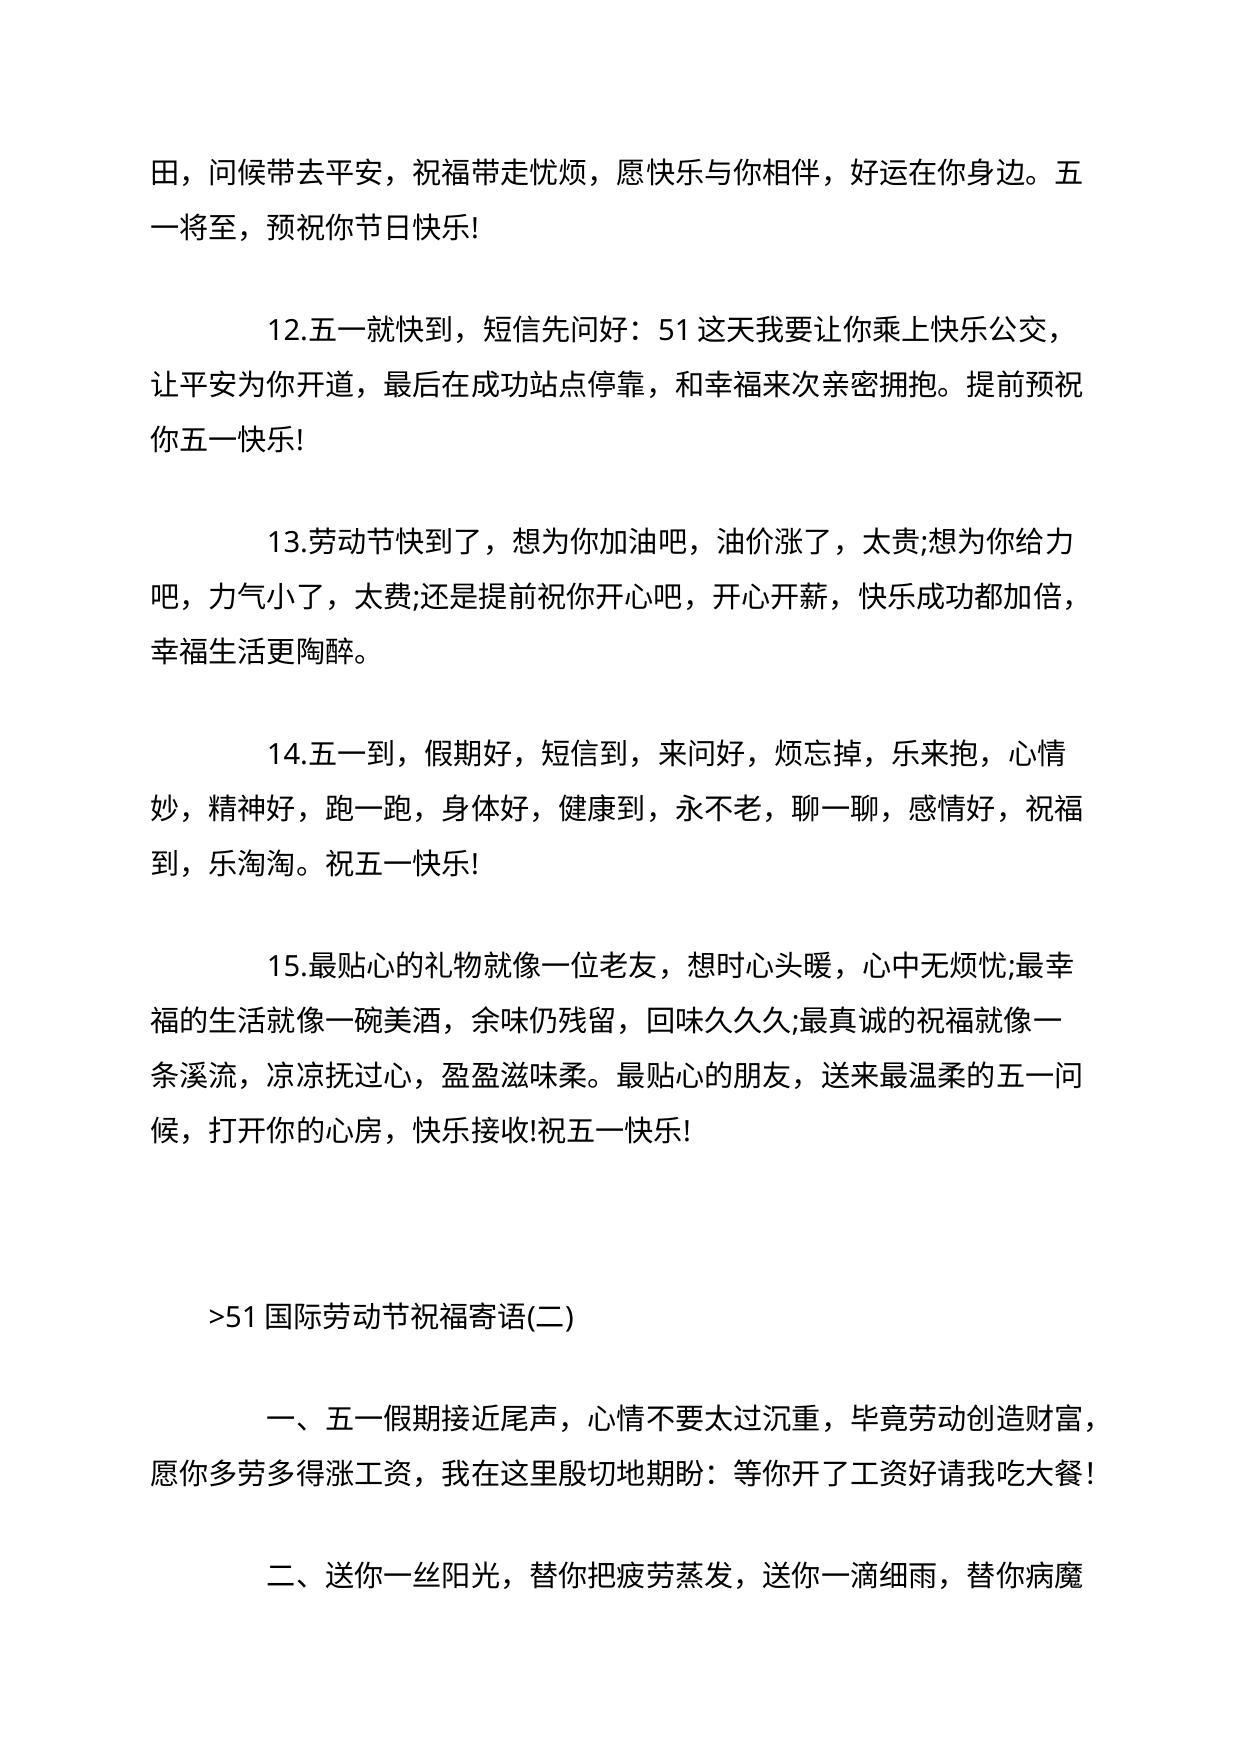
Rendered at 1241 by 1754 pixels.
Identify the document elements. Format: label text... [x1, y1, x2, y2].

text 14.五一到，假期好，短信到，来问好，烦忘掉，乐来抱，心情妙，精神好，跑一跑，身体好，健康到，永不老，聊一聊，感情好，祝福到，乐淘淘。祝五一快乐! [150, 731, 1090, 883]
text 12.五一就快到，短信先问好：51这天我要让你乘上快乐公交，让平安为你开道，最后在成功站点停靠，和幸福来次亲密拥抱。提前预祝你五一快乐! [150, 307, 1090, 459]
text 一、五一假期接近尾声，心情不要太过沉重，毕竟劳动创造财富，愿你多劳多得涨工资，我在这里殷切地期盼：等你开了工资好请我吃大餐！ [150, 1395, 1090, 1493]
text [150, 1552, 1090, 1594]
text 15.最贴心的礼物就像一位老友，想时心头暖，心中无烦忧;最幸福的生活就像一碗美酒，余味仍残留，回味久久久;最真诚的祝福就像一条溪流，凉凉抚过心，盈盈滋味柔。最贴心的朋友，送来最温柔的五一问候，打开你的心房，快乐接收!祝五一快乐! [150, 942, 1090, 1150]
text 13.劳动节快到了，想为你加油吧，油价涨了，太贵;想为你给力吧，力气小了，太费;还是提前祝你开心吧，开心开薪，快乐成功都加倍，幸福生活更陶醉。 [150, 519, 1090, 671]
text >51国际劳动节祝福寄语(二) [150, 1293, 1090, 1336]
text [150, 150, 1090, 247]
